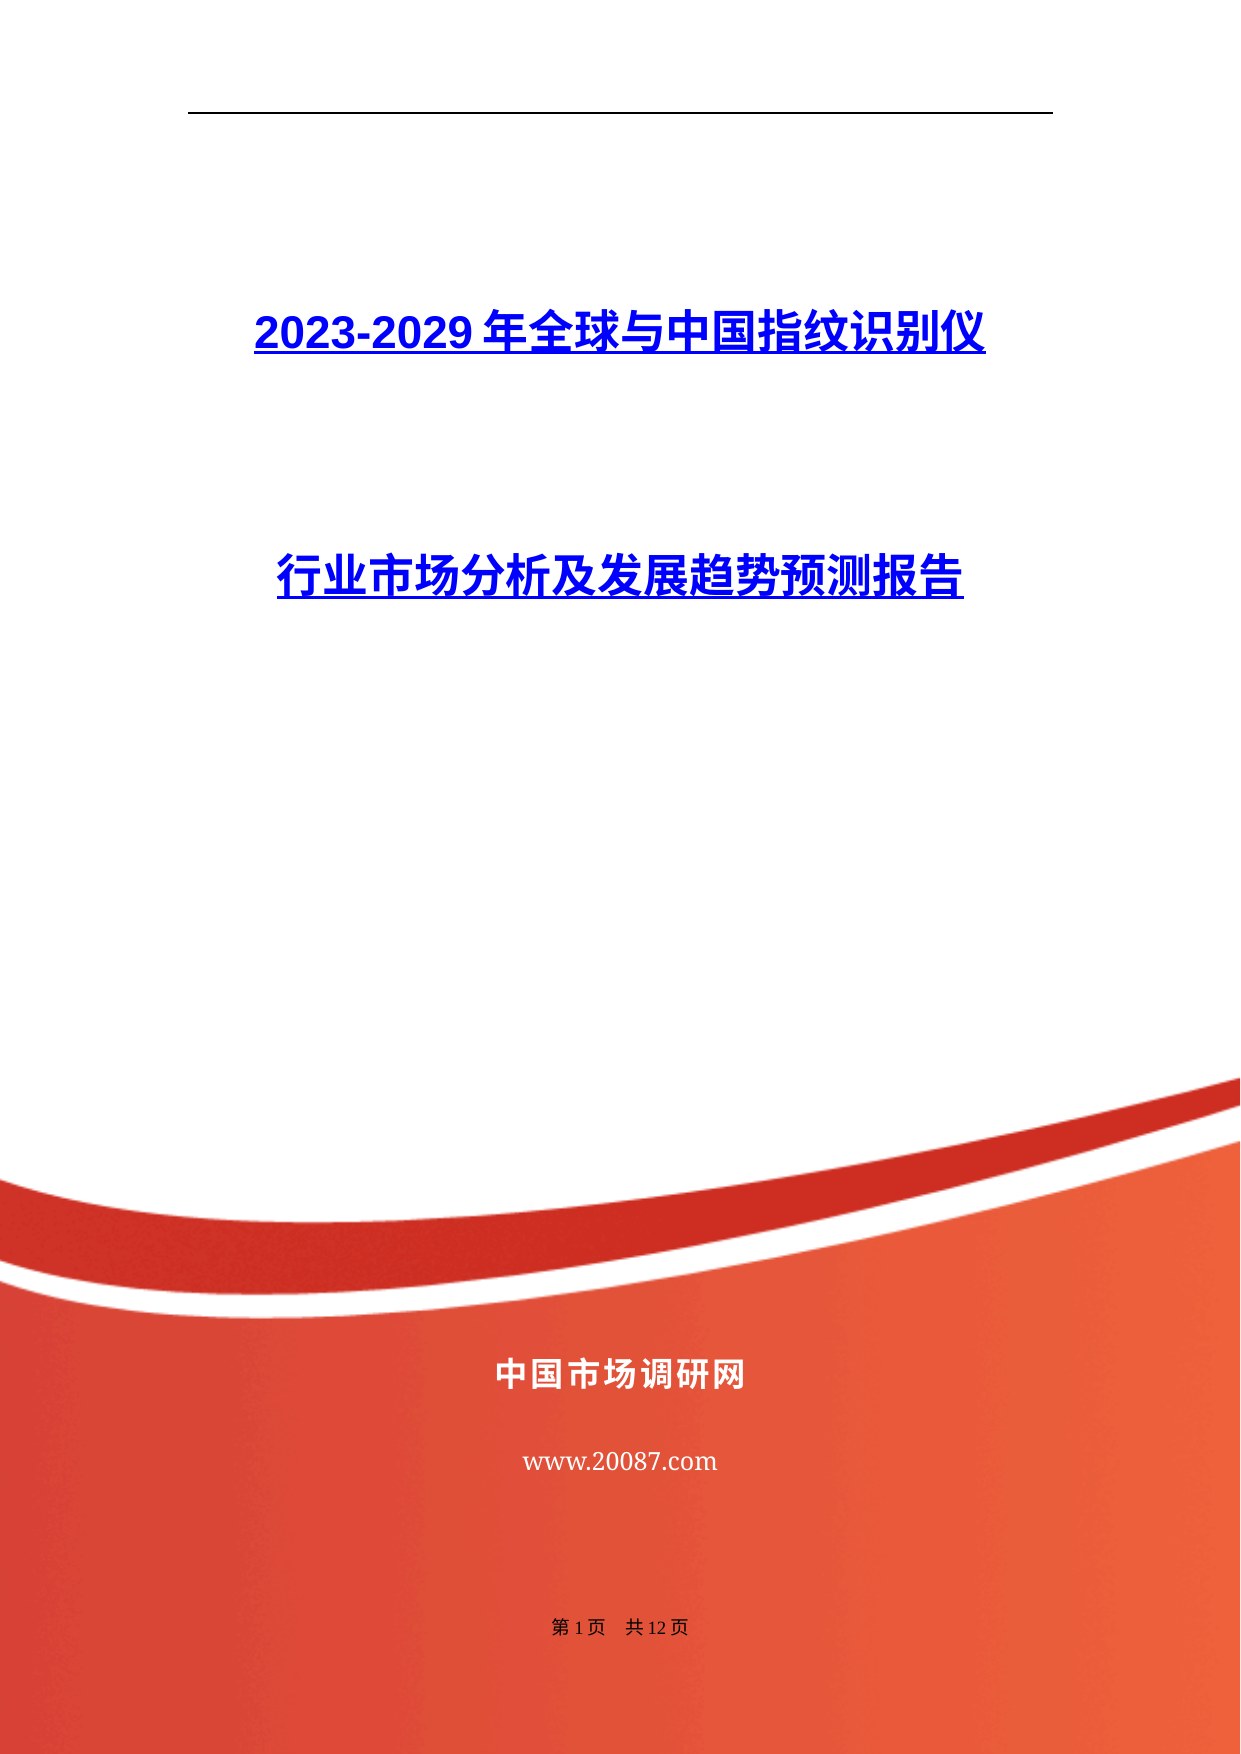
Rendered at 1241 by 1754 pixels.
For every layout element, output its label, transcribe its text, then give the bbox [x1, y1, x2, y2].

text www.20087.com [187, 1428, 1053, 1493]
picture [0, 1006, 1241, 1754]
table_header 2023-2029年全球与中国指纹识别仪行业市场分析及发展趋势预测报告 [188, 207, 1053, 773]
subtitle 中国市场调研网 [187, 1339, 1053, 1404]
